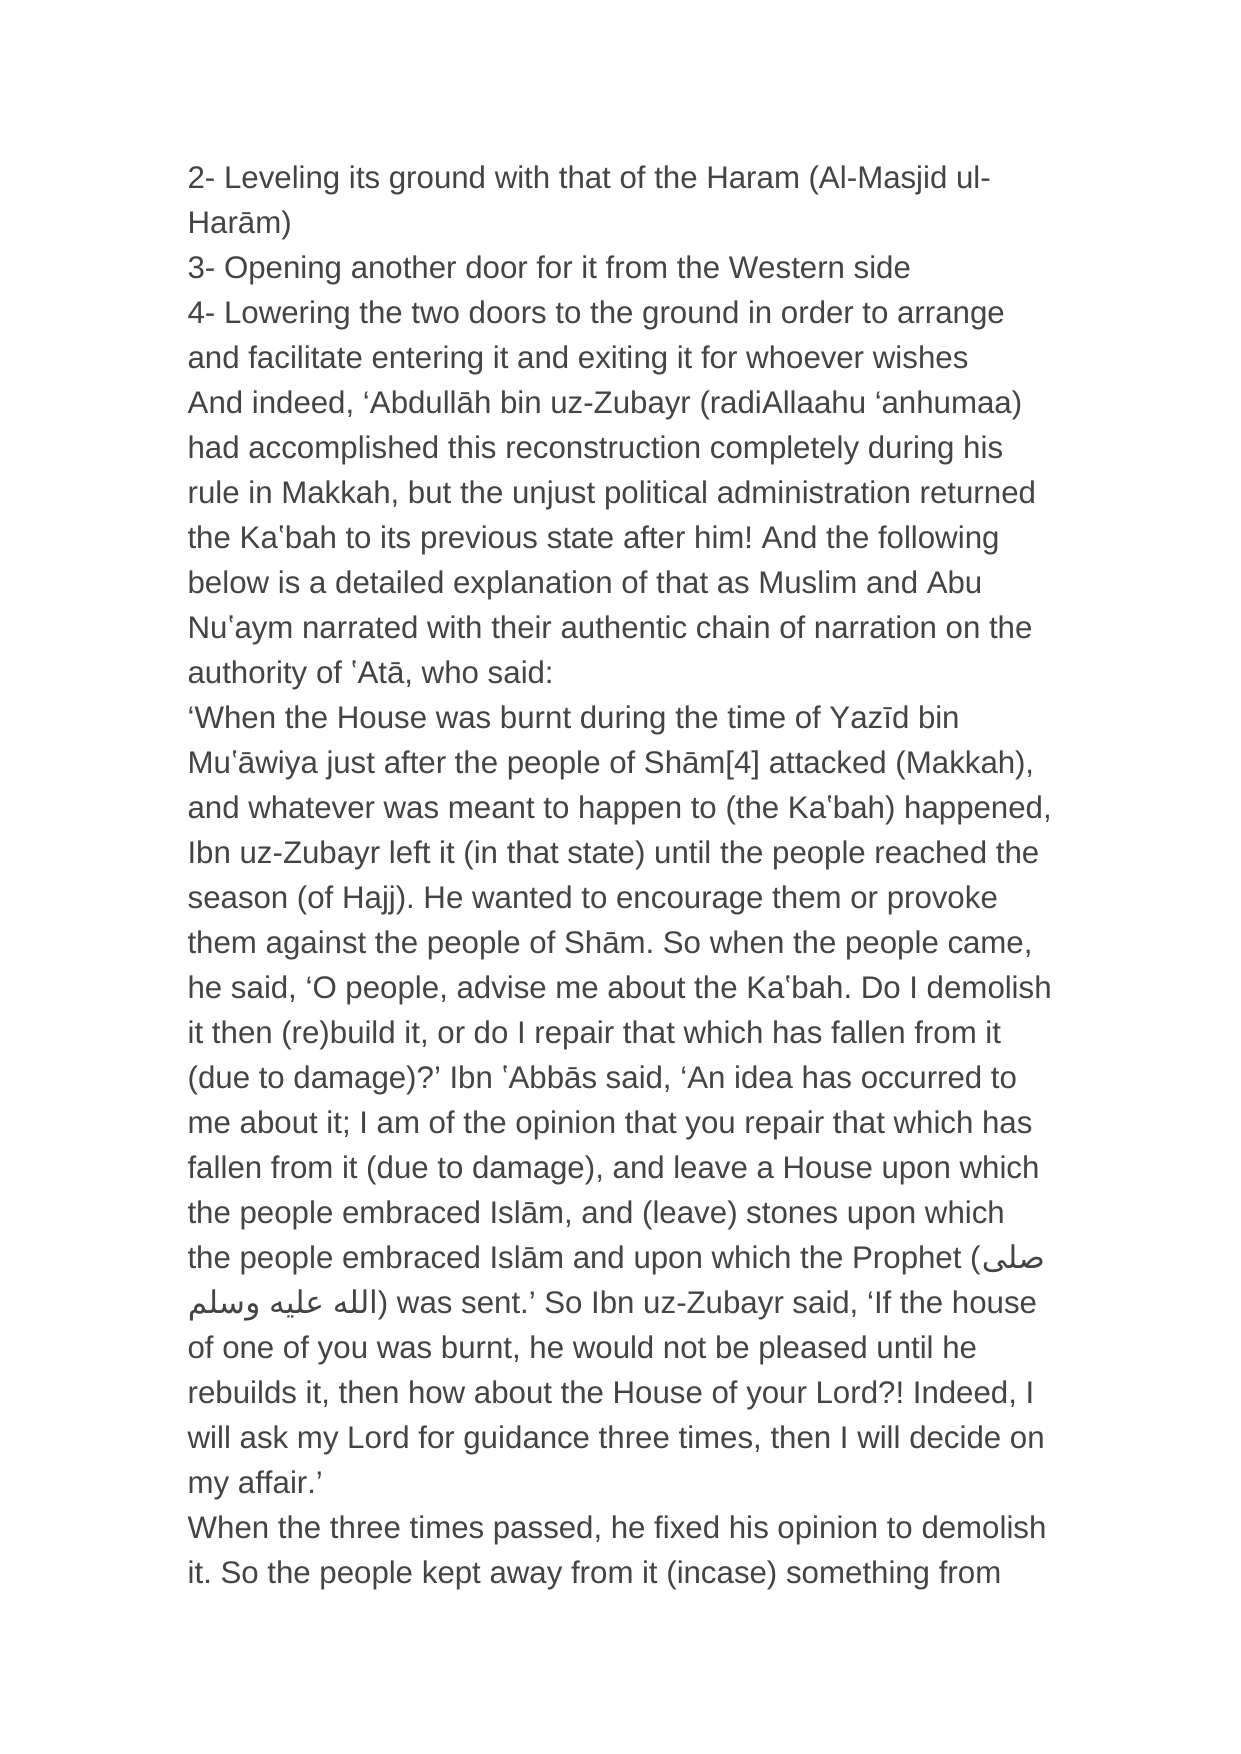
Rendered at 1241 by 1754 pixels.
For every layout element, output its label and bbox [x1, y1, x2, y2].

text [187, 150, 1053, 1590]
